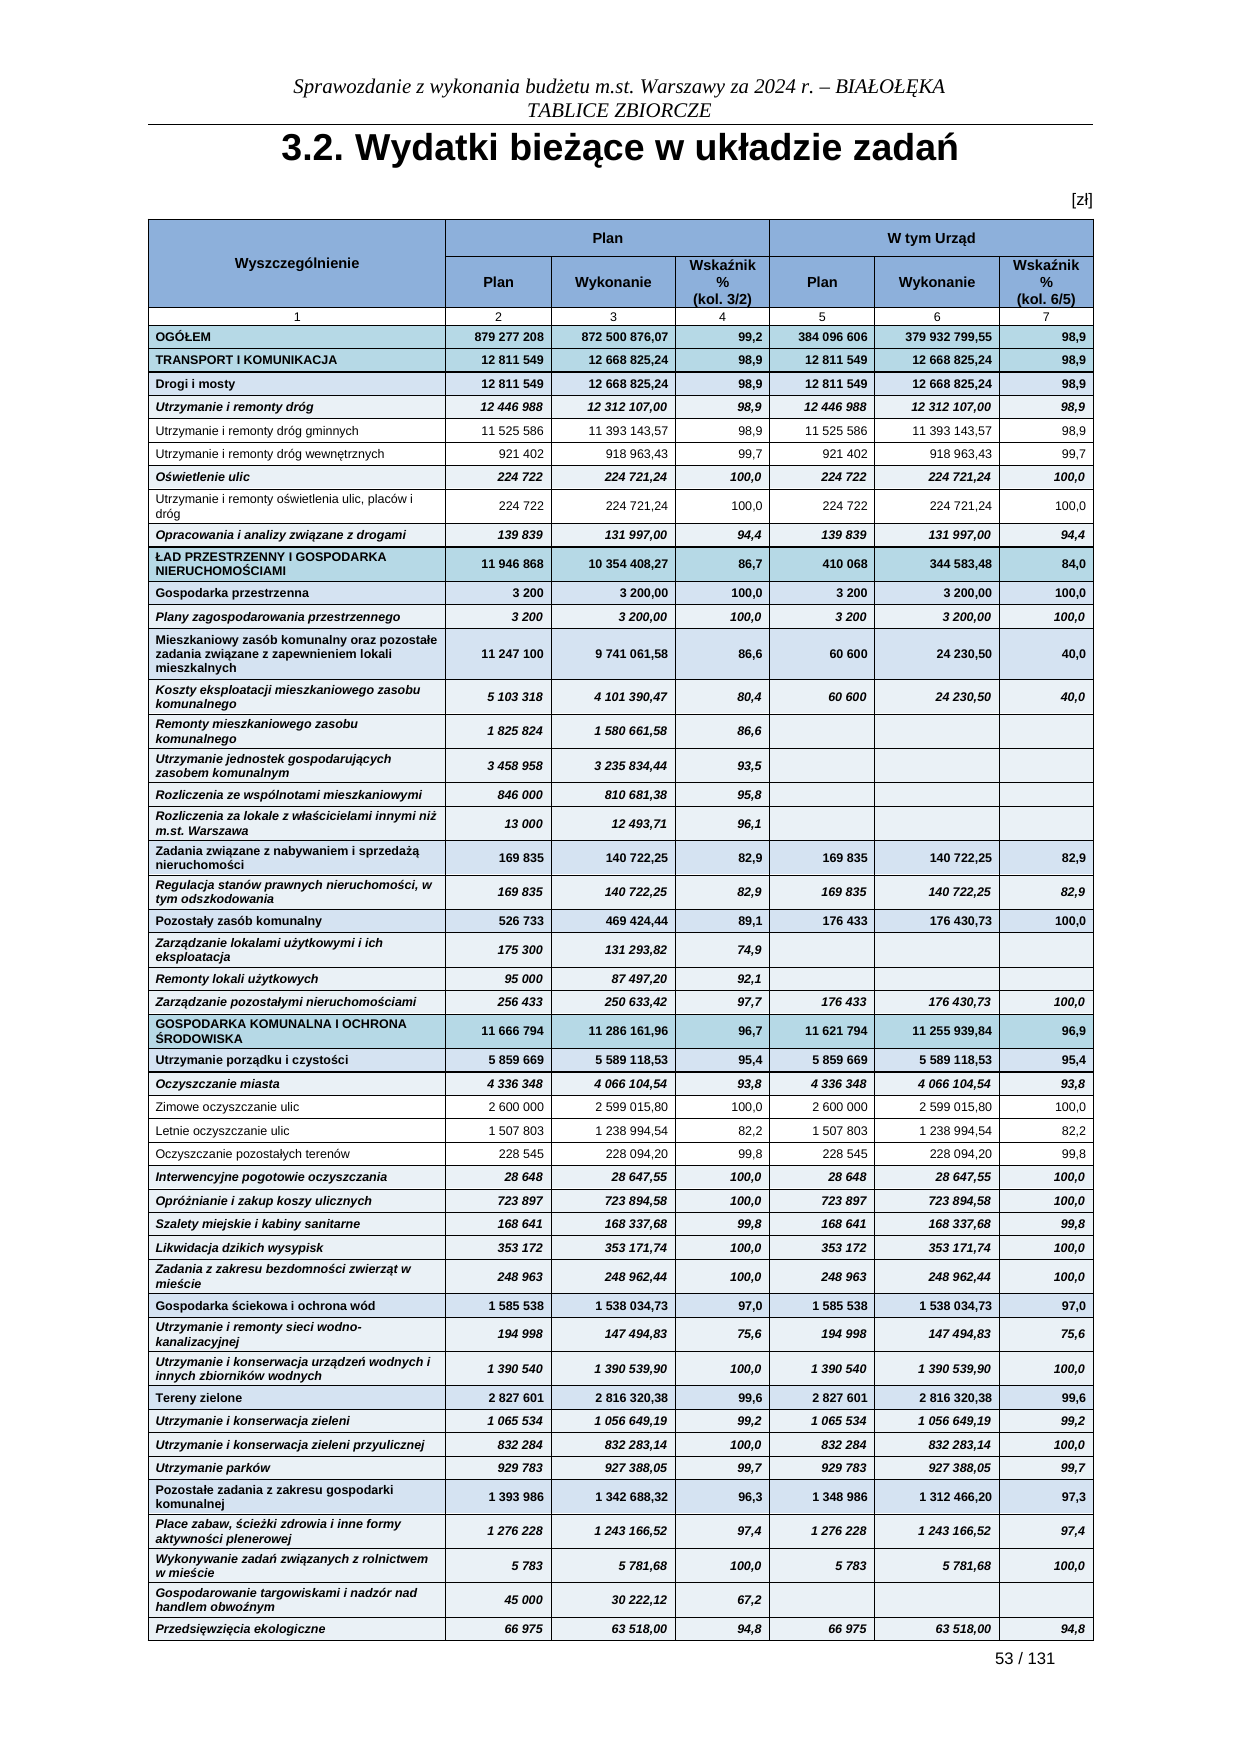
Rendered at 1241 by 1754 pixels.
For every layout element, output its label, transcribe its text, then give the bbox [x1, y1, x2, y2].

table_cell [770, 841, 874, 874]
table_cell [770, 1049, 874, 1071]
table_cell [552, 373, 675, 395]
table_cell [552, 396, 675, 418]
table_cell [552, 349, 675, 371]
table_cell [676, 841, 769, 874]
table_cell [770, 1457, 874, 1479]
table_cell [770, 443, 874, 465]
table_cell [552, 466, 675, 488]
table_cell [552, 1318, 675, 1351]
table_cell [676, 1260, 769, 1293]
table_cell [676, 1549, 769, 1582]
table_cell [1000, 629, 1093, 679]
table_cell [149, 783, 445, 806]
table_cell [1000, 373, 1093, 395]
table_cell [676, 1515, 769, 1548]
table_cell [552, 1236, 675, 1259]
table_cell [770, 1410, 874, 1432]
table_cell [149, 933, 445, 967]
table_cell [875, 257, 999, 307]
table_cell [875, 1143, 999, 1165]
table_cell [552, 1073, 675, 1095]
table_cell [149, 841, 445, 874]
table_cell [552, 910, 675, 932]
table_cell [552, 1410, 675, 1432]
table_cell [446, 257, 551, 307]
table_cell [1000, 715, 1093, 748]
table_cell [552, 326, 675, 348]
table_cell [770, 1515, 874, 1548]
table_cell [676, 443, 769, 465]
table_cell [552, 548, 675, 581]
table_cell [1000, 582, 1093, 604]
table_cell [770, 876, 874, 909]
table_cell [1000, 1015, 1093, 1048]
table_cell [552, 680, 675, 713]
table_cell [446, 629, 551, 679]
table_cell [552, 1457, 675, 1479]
text [zł] [148, 190, 1093, 209]
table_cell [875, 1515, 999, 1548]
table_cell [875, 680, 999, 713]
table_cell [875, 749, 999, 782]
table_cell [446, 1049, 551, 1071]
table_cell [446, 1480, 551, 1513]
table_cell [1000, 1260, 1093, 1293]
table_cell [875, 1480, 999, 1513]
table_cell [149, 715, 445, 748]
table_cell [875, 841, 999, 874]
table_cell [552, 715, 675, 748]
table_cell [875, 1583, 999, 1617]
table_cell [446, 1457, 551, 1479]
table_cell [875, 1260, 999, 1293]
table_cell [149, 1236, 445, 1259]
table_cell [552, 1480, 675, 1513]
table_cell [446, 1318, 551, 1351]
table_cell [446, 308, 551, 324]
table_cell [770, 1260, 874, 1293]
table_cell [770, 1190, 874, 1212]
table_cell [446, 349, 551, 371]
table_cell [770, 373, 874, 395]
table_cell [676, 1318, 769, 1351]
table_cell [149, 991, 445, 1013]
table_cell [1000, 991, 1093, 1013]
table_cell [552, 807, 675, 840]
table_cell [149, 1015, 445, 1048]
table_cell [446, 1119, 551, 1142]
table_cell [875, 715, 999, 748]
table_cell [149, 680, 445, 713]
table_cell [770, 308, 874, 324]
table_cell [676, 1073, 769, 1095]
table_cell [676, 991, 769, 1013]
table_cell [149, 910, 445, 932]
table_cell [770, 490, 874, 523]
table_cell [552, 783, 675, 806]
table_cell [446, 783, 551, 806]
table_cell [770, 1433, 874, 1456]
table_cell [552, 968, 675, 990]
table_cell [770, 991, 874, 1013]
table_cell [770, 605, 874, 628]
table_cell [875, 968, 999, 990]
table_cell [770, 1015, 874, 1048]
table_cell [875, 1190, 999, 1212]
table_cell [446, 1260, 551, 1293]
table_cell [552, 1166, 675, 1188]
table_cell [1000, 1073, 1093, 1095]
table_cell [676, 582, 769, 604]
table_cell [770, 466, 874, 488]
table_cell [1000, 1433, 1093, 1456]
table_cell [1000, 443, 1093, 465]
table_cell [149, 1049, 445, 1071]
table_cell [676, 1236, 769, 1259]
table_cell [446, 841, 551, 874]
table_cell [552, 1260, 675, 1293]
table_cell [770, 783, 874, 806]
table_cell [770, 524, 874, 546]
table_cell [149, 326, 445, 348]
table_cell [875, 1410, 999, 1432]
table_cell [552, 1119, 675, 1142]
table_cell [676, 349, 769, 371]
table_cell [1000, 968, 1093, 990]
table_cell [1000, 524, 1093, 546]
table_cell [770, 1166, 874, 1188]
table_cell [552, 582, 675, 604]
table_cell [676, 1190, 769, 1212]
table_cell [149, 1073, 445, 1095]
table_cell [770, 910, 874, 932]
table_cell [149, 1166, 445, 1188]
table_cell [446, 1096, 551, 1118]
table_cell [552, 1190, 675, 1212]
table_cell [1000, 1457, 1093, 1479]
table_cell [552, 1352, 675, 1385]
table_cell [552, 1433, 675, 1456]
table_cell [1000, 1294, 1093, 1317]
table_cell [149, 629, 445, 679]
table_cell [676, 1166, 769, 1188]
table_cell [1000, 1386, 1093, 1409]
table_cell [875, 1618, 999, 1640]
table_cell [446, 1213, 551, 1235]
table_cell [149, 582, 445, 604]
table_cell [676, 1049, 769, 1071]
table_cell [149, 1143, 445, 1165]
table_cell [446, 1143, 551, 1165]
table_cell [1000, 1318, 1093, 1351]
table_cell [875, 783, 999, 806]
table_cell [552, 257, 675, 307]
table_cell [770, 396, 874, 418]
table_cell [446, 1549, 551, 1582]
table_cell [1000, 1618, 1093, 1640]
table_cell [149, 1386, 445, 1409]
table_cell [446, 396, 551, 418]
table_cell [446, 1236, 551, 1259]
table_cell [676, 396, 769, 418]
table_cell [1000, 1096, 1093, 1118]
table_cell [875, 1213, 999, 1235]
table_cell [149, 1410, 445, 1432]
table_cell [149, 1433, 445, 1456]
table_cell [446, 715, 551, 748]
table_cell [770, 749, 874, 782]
subtitle 3.2. Wydatki bieżące w układzie zadań [148, 125, 1093, 168]
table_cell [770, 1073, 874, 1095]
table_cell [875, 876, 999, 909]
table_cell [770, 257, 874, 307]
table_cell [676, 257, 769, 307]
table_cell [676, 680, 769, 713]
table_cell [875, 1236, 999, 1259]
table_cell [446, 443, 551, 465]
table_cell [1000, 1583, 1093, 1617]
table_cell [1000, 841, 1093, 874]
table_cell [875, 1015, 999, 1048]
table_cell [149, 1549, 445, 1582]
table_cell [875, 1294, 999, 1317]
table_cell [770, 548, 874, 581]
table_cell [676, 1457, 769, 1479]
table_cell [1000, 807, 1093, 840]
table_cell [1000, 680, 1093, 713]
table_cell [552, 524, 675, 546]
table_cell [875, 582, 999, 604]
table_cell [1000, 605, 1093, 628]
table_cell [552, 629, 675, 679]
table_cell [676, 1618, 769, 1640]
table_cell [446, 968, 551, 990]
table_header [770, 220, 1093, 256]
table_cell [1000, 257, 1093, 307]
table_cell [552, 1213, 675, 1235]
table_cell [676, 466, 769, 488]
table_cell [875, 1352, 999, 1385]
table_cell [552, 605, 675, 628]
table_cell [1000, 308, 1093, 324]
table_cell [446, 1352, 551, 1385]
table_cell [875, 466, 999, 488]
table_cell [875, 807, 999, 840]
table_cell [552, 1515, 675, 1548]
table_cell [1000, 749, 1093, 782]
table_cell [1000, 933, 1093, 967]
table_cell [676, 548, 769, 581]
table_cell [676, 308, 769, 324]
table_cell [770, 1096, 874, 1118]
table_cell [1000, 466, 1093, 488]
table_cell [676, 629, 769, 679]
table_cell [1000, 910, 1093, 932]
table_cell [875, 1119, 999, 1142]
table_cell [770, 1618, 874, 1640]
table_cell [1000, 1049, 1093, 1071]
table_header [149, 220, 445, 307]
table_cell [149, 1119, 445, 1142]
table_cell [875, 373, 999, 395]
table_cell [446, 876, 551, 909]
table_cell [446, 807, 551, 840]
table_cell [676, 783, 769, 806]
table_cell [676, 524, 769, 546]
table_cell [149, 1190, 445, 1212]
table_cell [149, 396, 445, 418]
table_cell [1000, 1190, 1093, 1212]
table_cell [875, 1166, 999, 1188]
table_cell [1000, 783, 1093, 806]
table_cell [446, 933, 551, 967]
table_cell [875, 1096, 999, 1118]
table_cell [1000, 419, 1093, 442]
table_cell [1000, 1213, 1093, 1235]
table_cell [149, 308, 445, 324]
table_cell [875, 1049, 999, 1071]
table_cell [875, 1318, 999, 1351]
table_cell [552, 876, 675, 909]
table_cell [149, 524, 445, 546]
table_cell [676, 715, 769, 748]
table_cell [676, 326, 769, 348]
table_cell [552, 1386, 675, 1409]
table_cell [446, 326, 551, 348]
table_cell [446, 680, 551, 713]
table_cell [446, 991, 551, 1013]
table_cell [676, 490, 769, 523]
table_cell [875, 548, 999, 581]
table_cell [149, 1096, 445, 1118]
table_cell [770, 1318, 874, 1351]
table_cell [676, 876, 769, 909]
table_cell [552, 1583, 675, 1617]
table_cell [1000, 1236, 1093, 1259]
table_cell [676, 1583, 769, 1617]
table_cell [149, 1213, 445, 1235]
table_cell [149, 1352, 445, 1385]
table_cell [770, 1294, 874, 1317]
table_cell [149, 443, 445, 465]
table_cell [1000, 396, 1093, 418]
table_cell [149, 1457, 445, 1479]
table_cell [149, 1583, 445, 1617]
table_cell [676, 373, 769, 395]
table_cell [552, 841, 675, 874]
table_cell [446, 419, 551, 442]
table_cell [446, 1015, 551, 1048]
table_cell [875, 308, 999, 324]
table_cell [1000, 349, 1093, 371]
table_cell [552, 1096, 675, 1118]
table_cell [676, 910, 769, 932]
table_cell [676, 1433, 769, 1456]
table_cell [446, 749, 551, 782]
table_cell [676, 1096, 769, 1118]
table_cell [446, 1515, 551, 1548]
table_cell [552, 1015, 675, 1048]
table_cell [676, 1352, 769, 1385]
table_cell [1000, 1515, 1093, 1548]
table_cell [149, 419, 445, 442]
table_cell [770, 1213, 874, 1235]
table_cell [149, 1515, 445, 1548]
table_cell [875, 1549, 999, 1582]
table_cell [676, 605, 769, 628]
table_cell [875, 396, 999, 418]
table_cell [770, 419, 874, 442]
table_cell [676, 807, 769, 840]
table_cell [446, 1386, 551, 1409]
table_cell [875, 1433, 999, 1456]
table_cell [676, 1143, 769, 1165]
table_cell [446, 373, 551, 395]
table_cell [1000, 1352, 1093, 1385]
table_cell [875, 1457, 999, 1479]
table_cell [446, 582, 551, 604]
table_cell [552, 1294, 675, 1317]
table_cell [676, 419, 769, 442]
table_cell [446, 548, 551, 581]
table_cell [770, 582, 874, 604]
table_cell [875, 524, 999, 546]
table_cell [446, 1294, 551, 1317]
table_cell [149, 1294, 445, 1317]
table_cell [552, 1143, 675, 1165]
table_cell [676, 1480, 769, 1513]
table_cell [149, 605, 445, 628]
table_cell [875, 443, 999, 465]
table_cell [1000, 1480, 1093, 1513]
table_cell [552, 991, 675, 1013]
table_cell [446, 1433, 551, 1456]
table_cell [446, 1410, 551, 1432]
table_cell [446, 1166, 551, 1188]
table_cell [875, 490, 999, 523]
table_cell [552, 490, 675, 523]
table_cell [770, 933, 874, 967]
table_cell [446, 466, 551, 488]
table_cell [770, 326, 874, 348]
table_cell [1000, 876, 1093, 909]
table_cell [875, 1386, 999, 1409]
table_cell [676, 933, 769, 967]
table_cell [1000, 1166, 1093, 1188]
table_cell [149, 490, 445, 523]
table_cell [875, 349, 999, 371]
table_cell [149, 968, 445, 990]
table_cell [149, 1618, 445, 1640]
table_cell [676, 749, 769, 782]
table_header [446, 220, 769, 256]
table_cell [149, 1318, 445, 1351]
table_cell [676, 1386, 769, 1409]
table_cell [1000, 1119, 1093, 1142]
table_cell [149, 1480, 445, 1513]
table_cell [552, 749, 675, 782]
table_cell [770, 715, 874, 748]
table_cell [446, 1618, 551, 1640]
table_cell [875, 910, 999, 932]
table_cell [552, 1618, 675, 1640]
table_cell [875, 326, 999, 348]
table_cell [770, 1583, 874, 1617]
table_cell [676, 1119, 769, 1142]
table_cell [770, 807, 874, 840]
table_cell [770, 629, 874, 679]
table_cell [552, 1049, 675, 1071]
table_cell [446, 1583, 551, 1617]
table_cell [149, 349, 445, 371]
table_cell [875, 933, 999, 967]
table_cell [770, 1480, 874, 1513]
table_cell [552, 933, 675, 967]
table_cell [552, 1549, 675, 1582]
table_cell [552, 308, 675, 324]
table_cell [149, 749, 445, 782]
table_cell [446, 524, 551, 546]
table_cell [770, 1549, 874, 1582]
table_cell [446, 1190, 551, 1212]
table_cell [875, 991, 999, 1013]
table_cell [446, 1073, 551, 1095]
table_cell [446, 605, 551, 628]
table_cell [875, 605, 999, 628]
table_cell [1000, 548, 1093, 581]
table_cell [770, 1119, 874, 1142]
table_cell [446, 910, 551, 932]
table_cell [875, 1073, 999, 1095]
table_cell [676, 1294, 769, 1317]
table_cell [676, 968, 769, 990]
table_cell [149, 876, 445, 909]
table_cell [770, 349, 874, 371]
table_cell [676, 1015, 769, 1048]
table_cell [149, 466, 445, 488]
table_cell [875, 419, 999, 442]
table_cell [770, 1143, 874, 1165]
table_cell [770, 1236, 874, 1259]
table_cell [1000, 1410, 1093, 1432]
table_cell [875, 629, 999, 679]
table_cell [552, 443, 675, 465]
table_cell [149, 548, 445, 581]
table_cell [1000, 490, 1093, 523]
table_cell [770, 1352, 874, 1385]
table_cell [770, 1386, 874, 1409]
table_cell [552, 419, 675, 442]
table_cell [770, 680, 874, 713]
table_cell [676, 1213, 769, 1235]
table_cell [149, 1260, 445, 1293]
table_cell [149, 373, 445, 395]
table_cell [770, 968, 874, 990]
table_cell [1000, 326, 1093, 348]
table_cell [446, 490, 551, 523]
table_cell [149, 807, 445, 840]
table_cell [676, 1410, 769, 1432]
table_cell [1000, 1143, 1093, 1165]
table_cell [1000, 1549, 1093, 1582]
